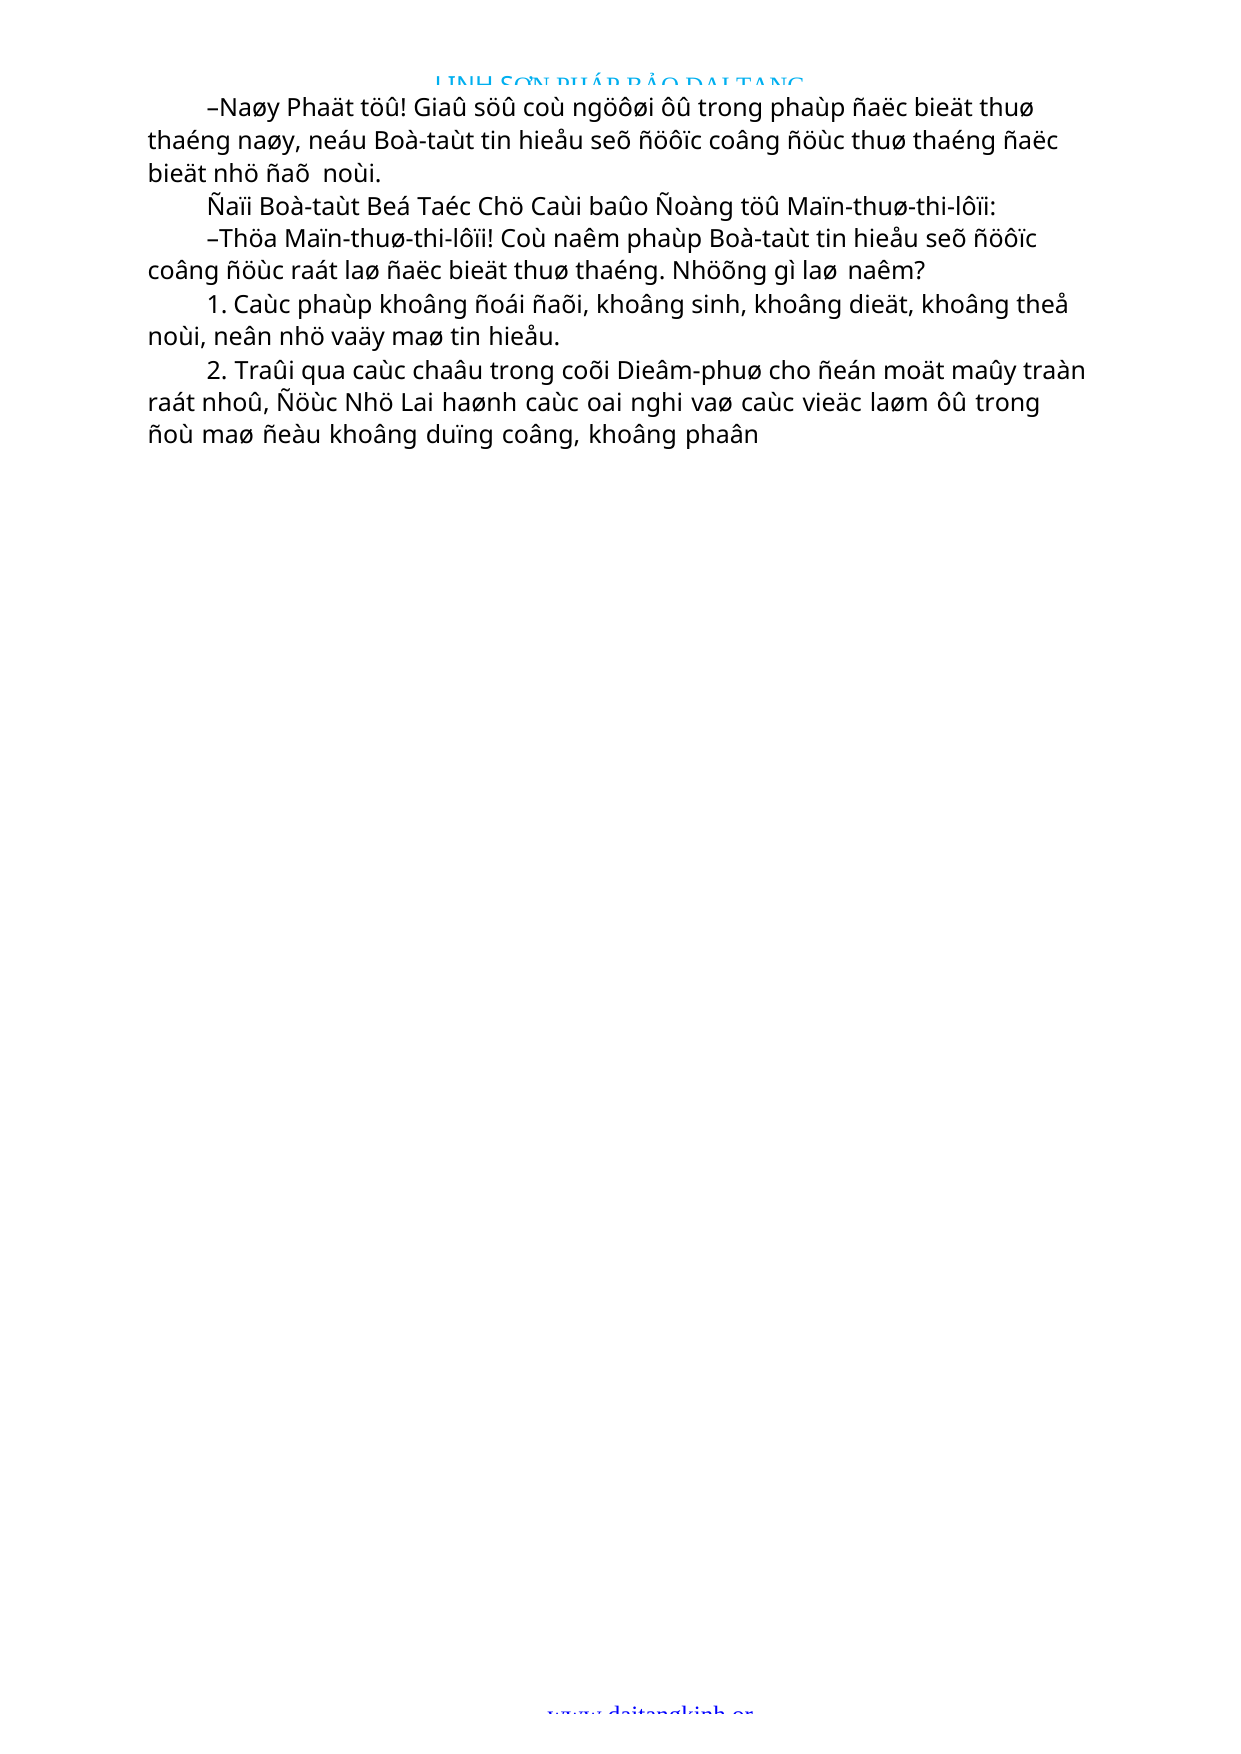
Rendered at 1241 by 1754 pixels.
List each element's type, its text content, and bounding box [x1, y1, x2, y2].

list Caùc phaùp khoâng ñoái ñaõi, khoâng sinh, khoâng dieät, khoâng theå noùi, neân nhö vaäy maø tin hieåu. [147, 287, 1093, 353]
text –Thöa Maïn-thuø-thi-lôïi! Coù naêm phaùp Boà-taùt tin hieåu seõ ñöôïc coâng ñöùc raát laø ñaëc bieät thuø thaéng. Nhöõng gì laø naêm? [147, 222, 1089, 287]
text Ñaïi Boà-taùt Beá Taéc Chö Caùi baûo Ñoàng töû Maïn-thuø-thi-lôïi: [206, 190, 1105, 221]
list Traûi qua caùc chaâu trong coõi Dieâm-phuø cho ñeán moät maûy traàn raát nhoû, Ñöùc Nhö Lai haønh caùc oai nghi vaø caùc vieäc laøm ôû trong ñoù maø ñeàu khoâng duïng coâng, khoâng phaân [147, 353, 1093, 451]
text –Naøy Phaät töû! Giaû söû coù ngöôøi ôû trong phaùp ñaëc bieät thuø thaéng naøy, neáu Boà-taùt tin hieåu seõ ñöôïc coâng ñöùc thuø thaéng ñaëc bieät nhö ñaõ noùi. [147, 89, 1089, 190]
